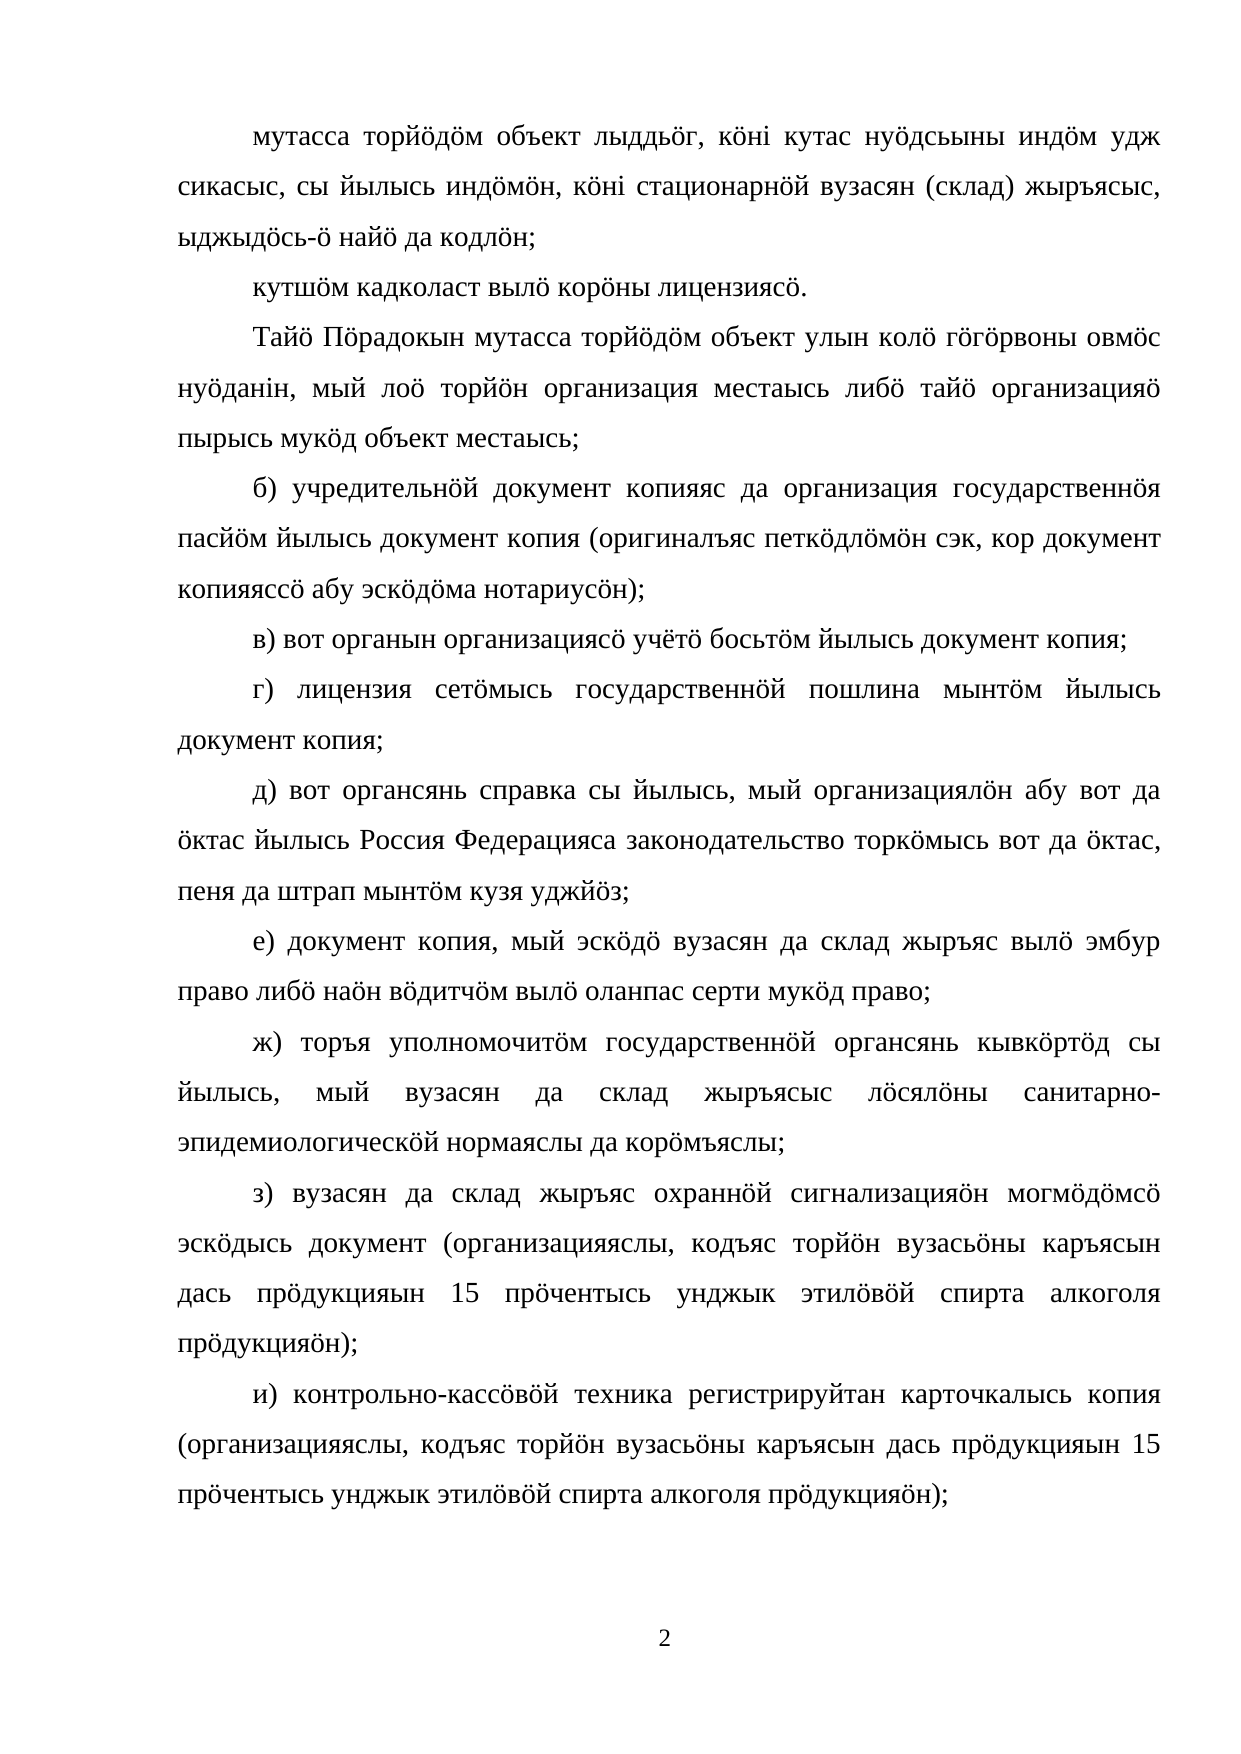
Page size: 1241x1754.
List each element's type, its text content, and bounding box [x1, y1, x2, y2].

text мутасса торйöдöм объект лыддьöг, кöнi кутас нуöдсьыны индöм удж сикасыс, сы йылысь индöмöн, кöнi стационарнöй вузасян (склад) жыръясыс, ыджыдöсь-ö найö да кодлöн; [177, 118, 1162, 252]
text е) документ копия, мый эскöдö вузасян да склад жыръяс вылö эмбур право либö наöн вöдитчöм вылö оланпас серти мукöд право; [177, 923, 1162, 1007]
text г) лицензия сетöмысь государственнöй пошлина мынтöм йылысь документ копия; [177, 672, 1162, 755]
text ж) торъя уполномочитöм государственнöй органсянь кывкöртöд сы йылысь, мый вузасян да склад жыръясыс лöсялöны санитарно-эпидемиологическöй нормаяслы да корöмъяслы; [177, 1024, 1162, 1158]
text и) контрольно-кассöвöй техника регистрируйтан карточкалысь копия (организацияяслы, кодъяс торйöн вузасьöны каръясын дась прöдукцияын 15 прöчентысь унджык этилöвöй спирта алкоголя прöдукцияöн); [177, 1376, 1162, 1510]
text б) учредительнöй документ копияяс да организация государственнöя пасйöм йылысь документ копия (оригиналъяс петкöдлöмöн сэк, кор документ копияяссö абу эскöдöма нотариусöн); [177, 470, 1162, 604]
text д) вот органсянь справка сы йылысь, мый организациялöн абу вот да öктас йылысь Россия Федерацияса законодательство торкöмысь вот да öктас, пеня да штрап мынтöм кузя уджйöз; [177, 772, 1162, 906]
text кутшöм кадколаст вылö корöны лицензиясö. [177, 269, 1162, 303]
text в) вот органын организациясö учётö босьтöм йылысь документ копия; [177, 621, 1162, 655]
text Тайö Пöрадокын мутасса торйöдöм объект улын колö гöгöрвоны овмöс нуöданiн, мый лоö торйöн организация местаысь либö тайö организацияö пырысь мукöд объект местаысь; [177, 319, 1162, 453]
text з) вузасян да склад жыръяс охраннöй сигнализацияöн могмöдöмсö эскöдысь документ (организацияяслы, кодъяс торйöн вузасьöны каръясын дась прöдукцияын 15 прöчентысь унджык этилöвöй спирта алкоголя прöдукцияöн); [177, 1175, 1162, 1359]
